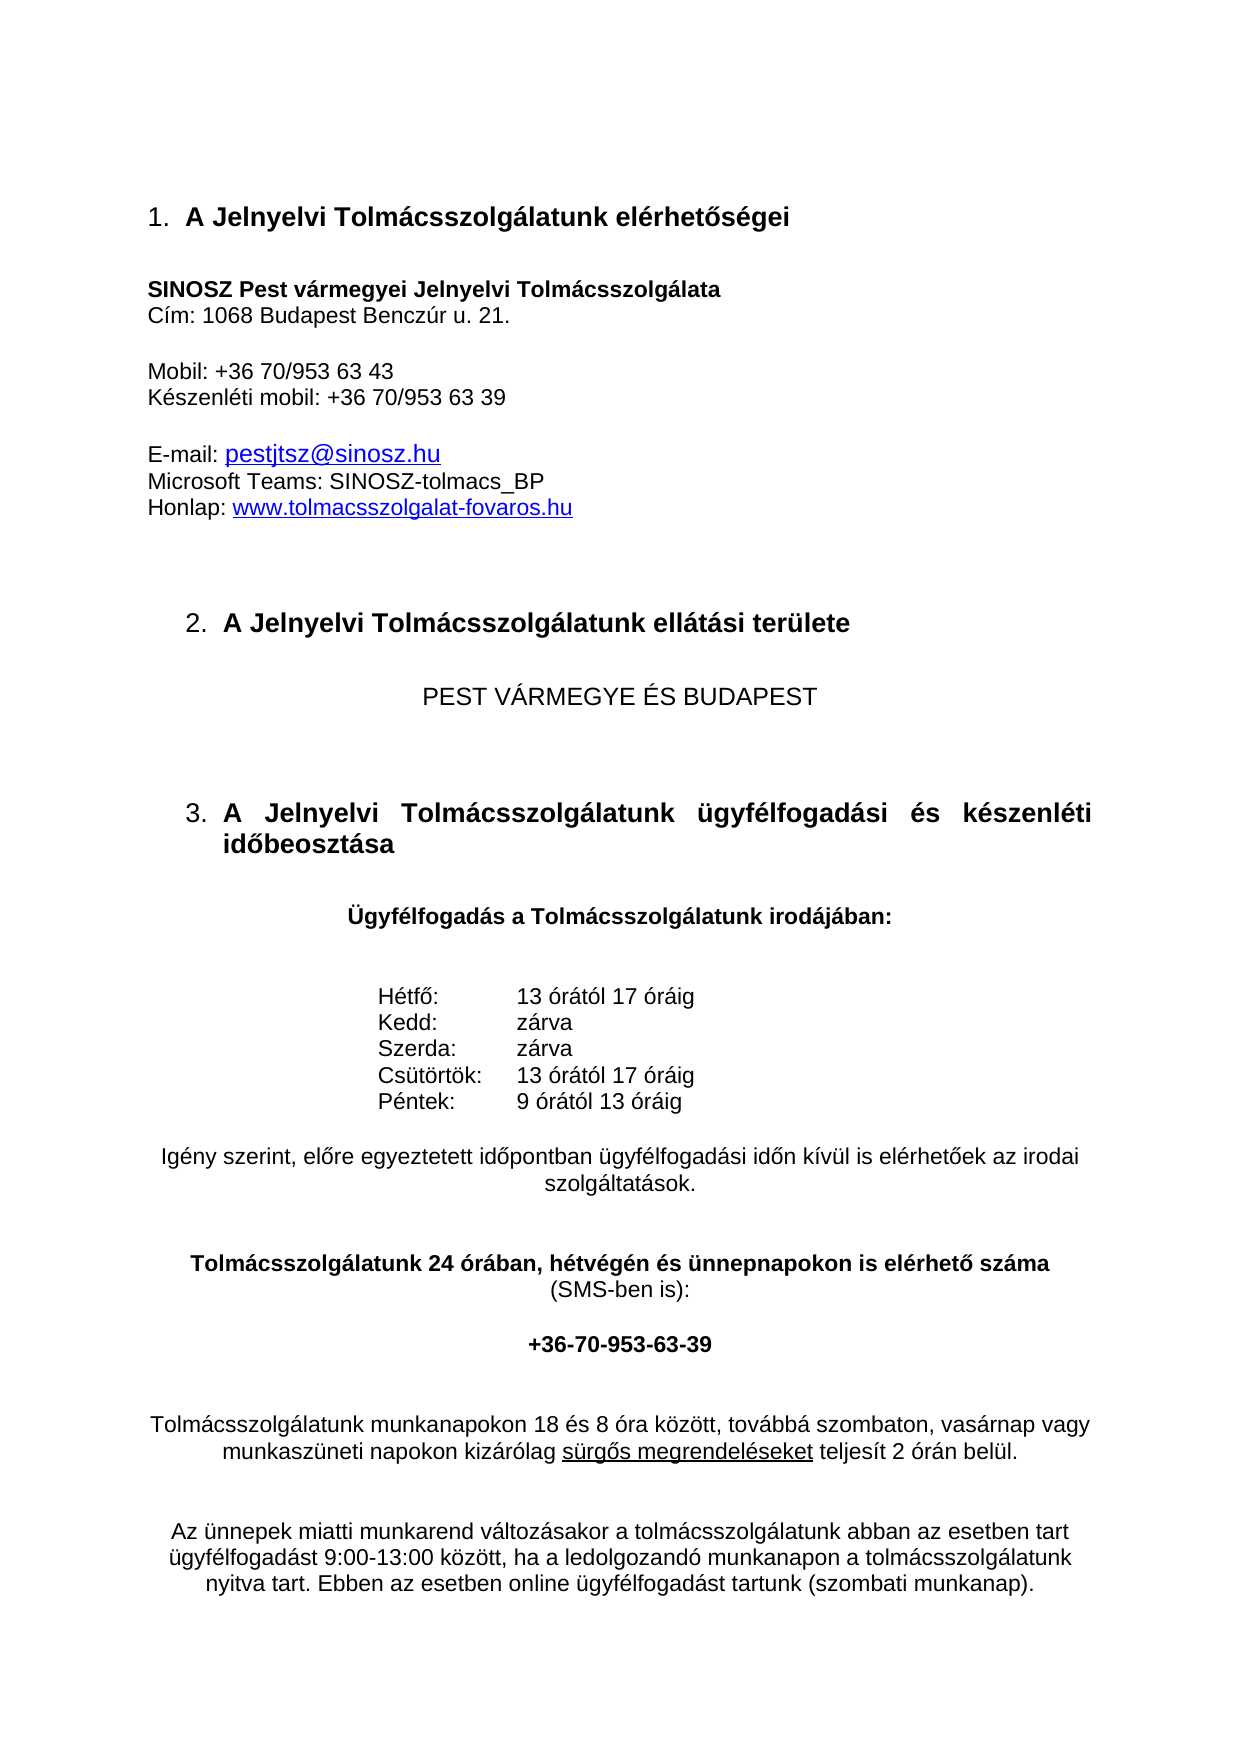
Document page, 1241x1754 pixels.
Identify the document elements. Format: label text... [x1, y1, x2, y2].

text Microsoft Teams: SINOSZ-tolmacs_BP [147, 468, 1093, 494]
text Péntek: 9 órától 13 óráig [378, 1088, 1093, 1114]
text Tolmácsszolgálatunk munkanapokon 18 és 8 óra között, továbbá szombaton, vasárnap vagy munkaszüneti napokon kizárólag sürgős megrendeléseket teljesít 2 órán belül. [147, 1411, 1093, 1464]
text PEST VÁRMEGYE ÉS BUDAPEST [147, 682, 1093, 710]
text Az ünnepek miatti munkarend változásakor a tolmácsszolgálatunk abban az esetben tart ügyfélfogadást 9:00-13:00 között, ha a ledolgozandó munkanapon a tolmácsszolgálatunk nyitva tart. Ebben az esetben online ügyfélfogadást tartunk (szombati munkanap). [147, 1518, 1093, 1597]
text Ügyfélfogadás a Tolmácsszolgálatunk irodájában: [147, 903, 1093, 929]
text Tolmácsszolgálatunk 24 órában, hétvégén és ünnepnapokon is elérhető száma [147, 1250, 1093, 1276]
text Igény szerint, előre egyeztetett időpontban ügyfélfogadási időn kívül is elérhetőek az irodai szolgáltatások. [147, 1143, 1093, 1196]
text SINOSZ Pest vármegyei Jelnyelvi Tolmácsszolgálata [147, 276, 1093, 302]
text Honlap: www.tolmacsszolgalat-fovaros.hu [147, 494, 1093, 521]
text Mobil: +36 70/953 63 43 [147, 358, 1093, 384]
text +36-70-953-63-39 [147, 1331, 1093, 1357]
list A Jelnyelvi Tolmácsszolgálatunk ügyfélfogadási és készenléti időbeosztása [185, 797, 1093, 859]
text (SMS-ben is): [147, 1276, 1093, 1302]
text Csütörtök: 13 órától 17 óráig [378, 1062, 1093, 1088]
text Hétfő: 13 órától 17 óráig [378, 983, 1093, 1009]
list A Jelnyelvi Tolmácsszolgálatunk ellátási területe [185, 607, 1093, 638]
text Cím: 1068 Budapest Benczúr u. 21. [147, 302, 1093, 329]
text E-mail: pestjtsz@sinosz.hu [147, 439, 1093, 468]
text Szerda: zárva [378, 1035, 1093, 1062]
text Készenléti mobil: +36 70/953 63 39 [147, 384, 1093, 410]
text Kedd: zárva [378, 1009, 1093, 1035]
list A Jelnyelvi Tolmácsszolgálatunk elérhetőségei [147, 201, 1093, 233]
